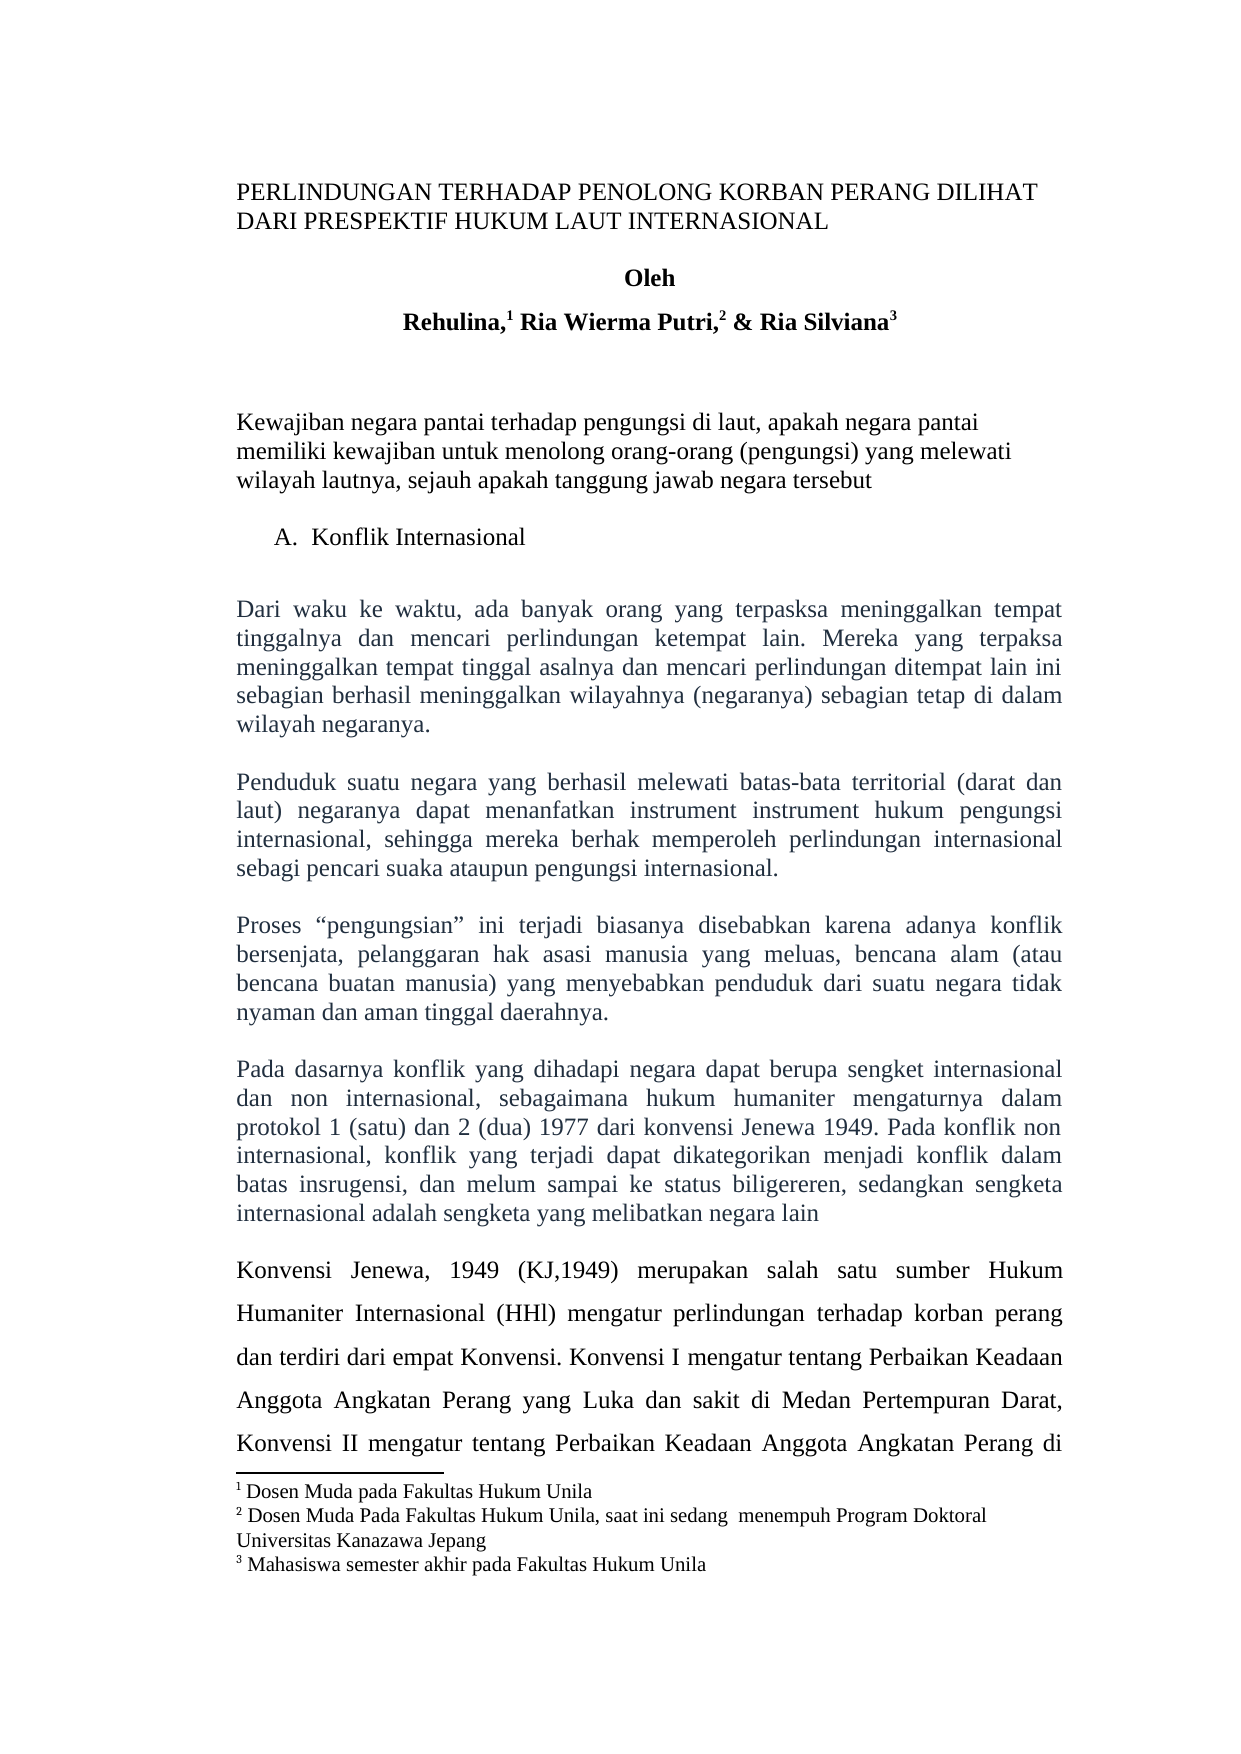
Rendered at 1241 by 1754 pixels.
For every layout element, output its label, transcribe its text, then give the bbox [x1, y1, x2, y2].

text Oleh [236, 263, 1063, 292]
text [236, 1255, 1063, 1457]
list Konflik Internasional [274, 522, 1063, 551]
text Rehulina, Ria Wierma Putri, & Ria Silviana [236, 307, 1063, 335]
text PERLINDUNGAN TERHADAP PENOLONG KORBAN PERANG DILIHAT DARI PRESPEKTIF HUKUM LAUT INTERNASIONAL [236, 177, 1063, 235]
text Proses “pengungsian” ini terjadi biasanya disebabkan karena adanya konflik bersenjata, pelanggaran hak asasi manusia yang meluas, bencana alam (atau bencana buatan manusia) yang menyebabkan penduduk dari suatu negara tidak nyaman dan aman tinggal daerahnya. [236, 910, 1063, 1025]
text Kewajiban negara pantai terhadap pengungsi di laut, apakah negara pantai memiliki kewajiban untuk menolong orang-orang (pengungsi) yang melewati wilayah lautnya, sejauh apakah tanggung jawab negara tersebut [236, 407, 1063, 493]
text Penduduk suatu negara yang berhasil melewati batas-bata territorial (darat dan laut) negaranya dapat menanfatkan instrument instrument hukum pengungsi internasional, sehingga mereka berhak memperoleh perlindungan internasional sebagi pencari suaka ataupun pengungsi internasional. [236, 767, 1063, 882]
text Dari waku ke waktu, ada banyak orang yang terpasksa meninggalkan tempat tinggalnya dan mencari perlindungan ketempat lain. Mereka yang terpaksa meninggalkan tempat tinggal asalnya dan mencari perlindungan ditempat lain ini sebagian berhasil meninggalkan wilayahnya (negaranya) sebagian tetap di dalam wilayah negaranya. [236, 594, 1063, 738]
text Pada dasarnya konflik yang dihadapi negara dapat berupa sengket internasional dan non internasional, sebagaimana hukum humaniter mengaturnya dalam protokol 1 (satu) dan 2 (dua) 1977 dari konvensi Jenewa 1949. Pada konflik non internasional, konflik yang terjadi dapat dikategorikan menjadi konflik dalam batas insrugensi, dan melum sampai ke status biligereren, sedangkan sengketa internasional adalah sengketa yang melibatkan negara lain [236, 1054, 1063, 1227]
